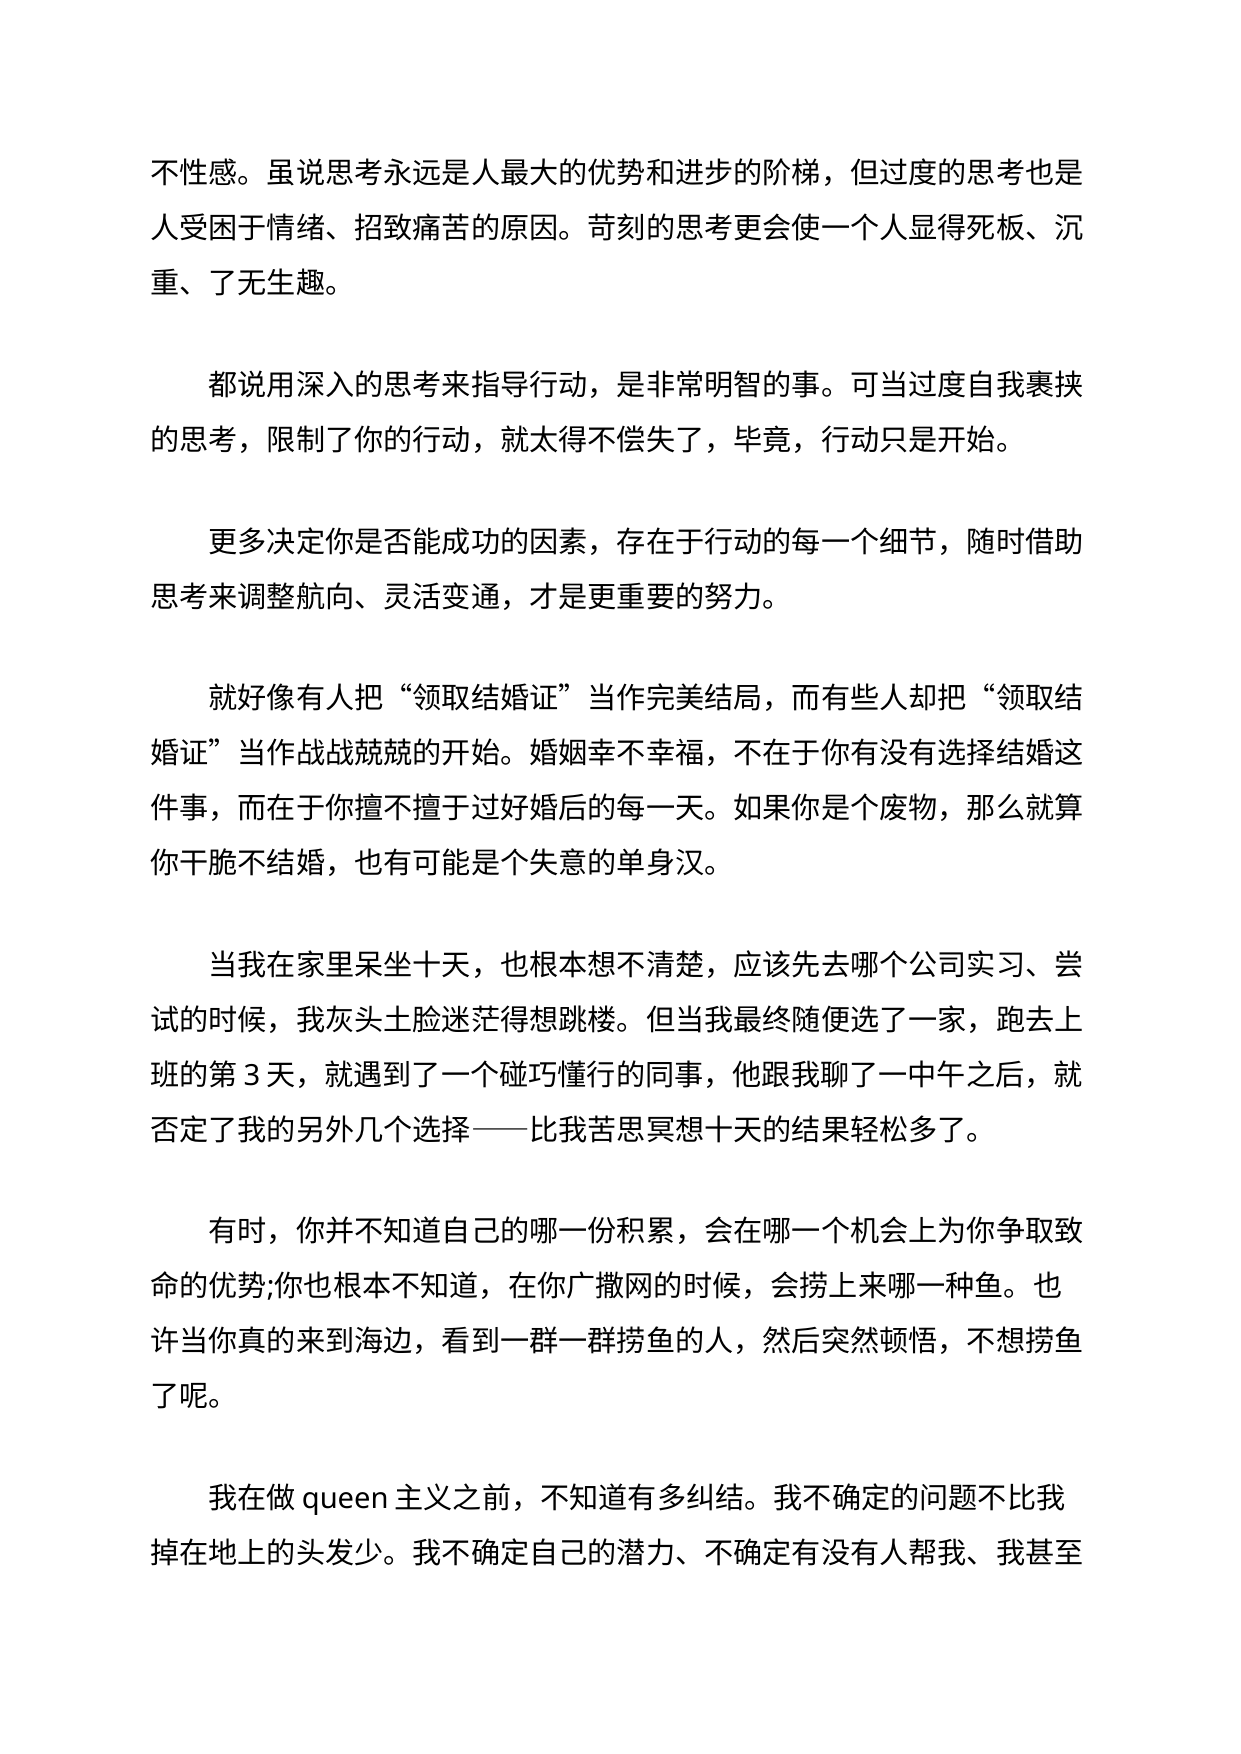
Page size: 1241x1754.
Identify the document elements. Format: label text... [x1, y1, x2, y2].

text 更多决定你是否能成功的因素，存在于行动的每一个细节，随时借助思考来调整航向、灵活变通，才是更重要的努力。 [150, 518, 1090, 615]
text 都说用深入的思考来指导行动，是非常明智的事。可当过度自我裹挟的思考，限制了你的行动，就太得不偿失了，毕竟，行动只是开始。 [150, 362, 1090, 459]
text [150, 1474, 1090, 1572]
text 当我在家里呆坐十天，也根本想不清楚，应该先去哪个公司实习、尝试的时候，我灰头土脸迷茫得想跳楼。但当我最终随便选了一家，跑去上班的第3天，就遇到了一个碰巧懂行的同事，他跟我聊了一中午之后，就否定了我的另外几个选择——比我苦思冥想十天的结果轻松多了。 [150, 941, 1090, 1148]
text 就好像有人把“领取结婚证”当作完美结局，而有些人却把“领取结婚证”当作战战兢兢的开始。婚姻幸不幸福，不在于你有没有选择结婚这件事，而在于你擅不擅于过好婚后的每一天。如果你是个废物，那么就算你干脆不结婚，也有可能是个失意的单身汉。 [150, 675, 1090, 882]
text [150, 150, 1090, 302]
text 有时，你并不知道自己的哪一份积累，会在哪一个机会上为你争取致命的优势;你也根本不知道，在你广撒网的时候，会捞上来哪一种鱼。也许当你真的来到海边，看到一群一群捞鱼的人，然后突然顿悟，不想捞鱼了呢。 [150, 1208, 1090, 1415]
